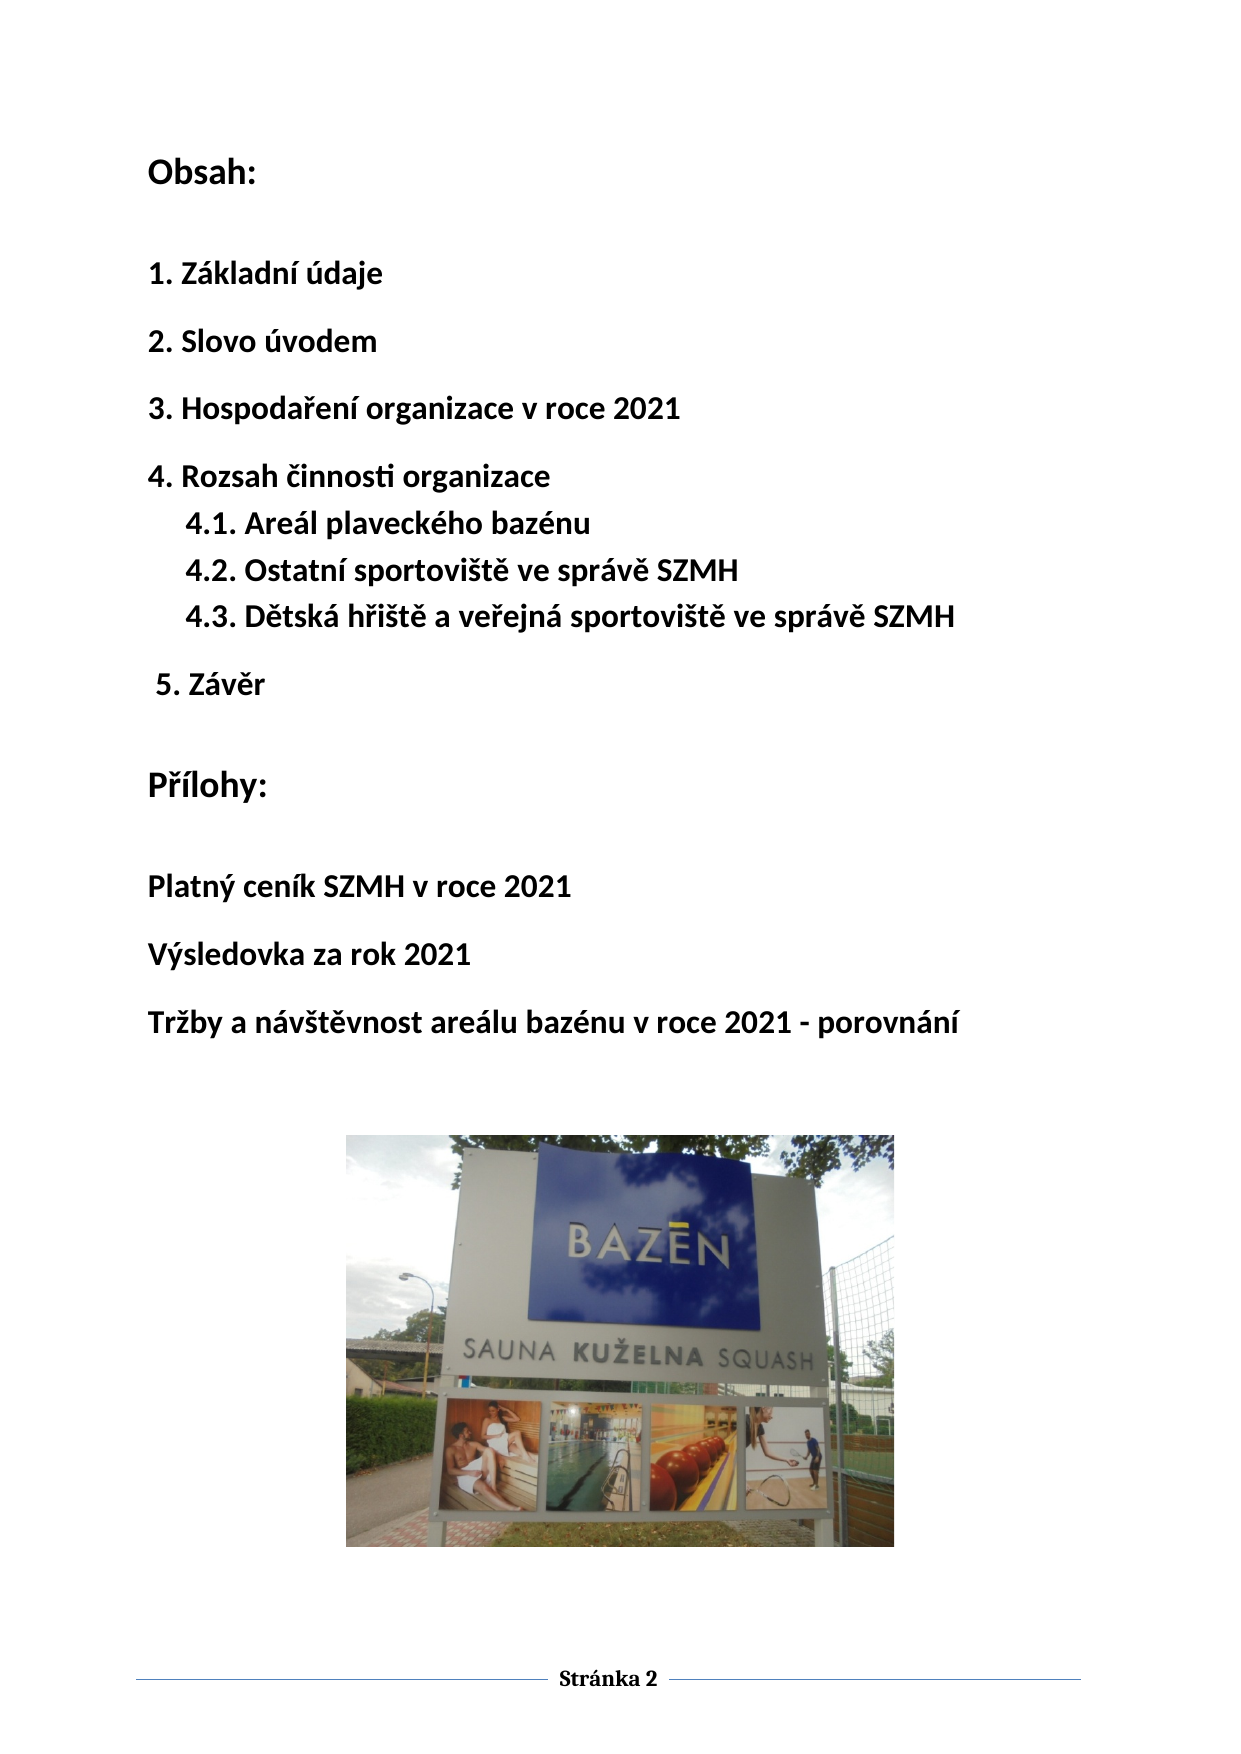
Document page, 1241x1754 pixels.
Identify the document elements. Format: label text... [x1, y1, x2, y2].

text 5. Závěr [148, 663, 1093, 736]
picture [346, 1135, 895, 1547]
text 4. Rozsah činnosti organizace 4.1. Areál plaveckého bazénu 4.2. Ostatní sportoviště ve správě SZMH 4.3. Dětská hřiště a veřejná sportoviště ve správě SZMH [148, 455, 1093, 636]
text Obsah: 1. Základní údaje [148, 148, 1093, 293]
text 3. Hospodaření organizace v roce 2021 [148, 387, 1093, 428]
text Výsledovka za rok 2021 [148, 933, 1093, 974]
text Tržby a návštěvnost areálu bazénu v roce 2021 - porovnání [148, 1001, 1093, 1041]
text 2. Slovo úvodem [148, 320, 1093, 361]
text Přílohy: Platný ceník SZMH v roce 2021 [148, 761, 1093, 906]
